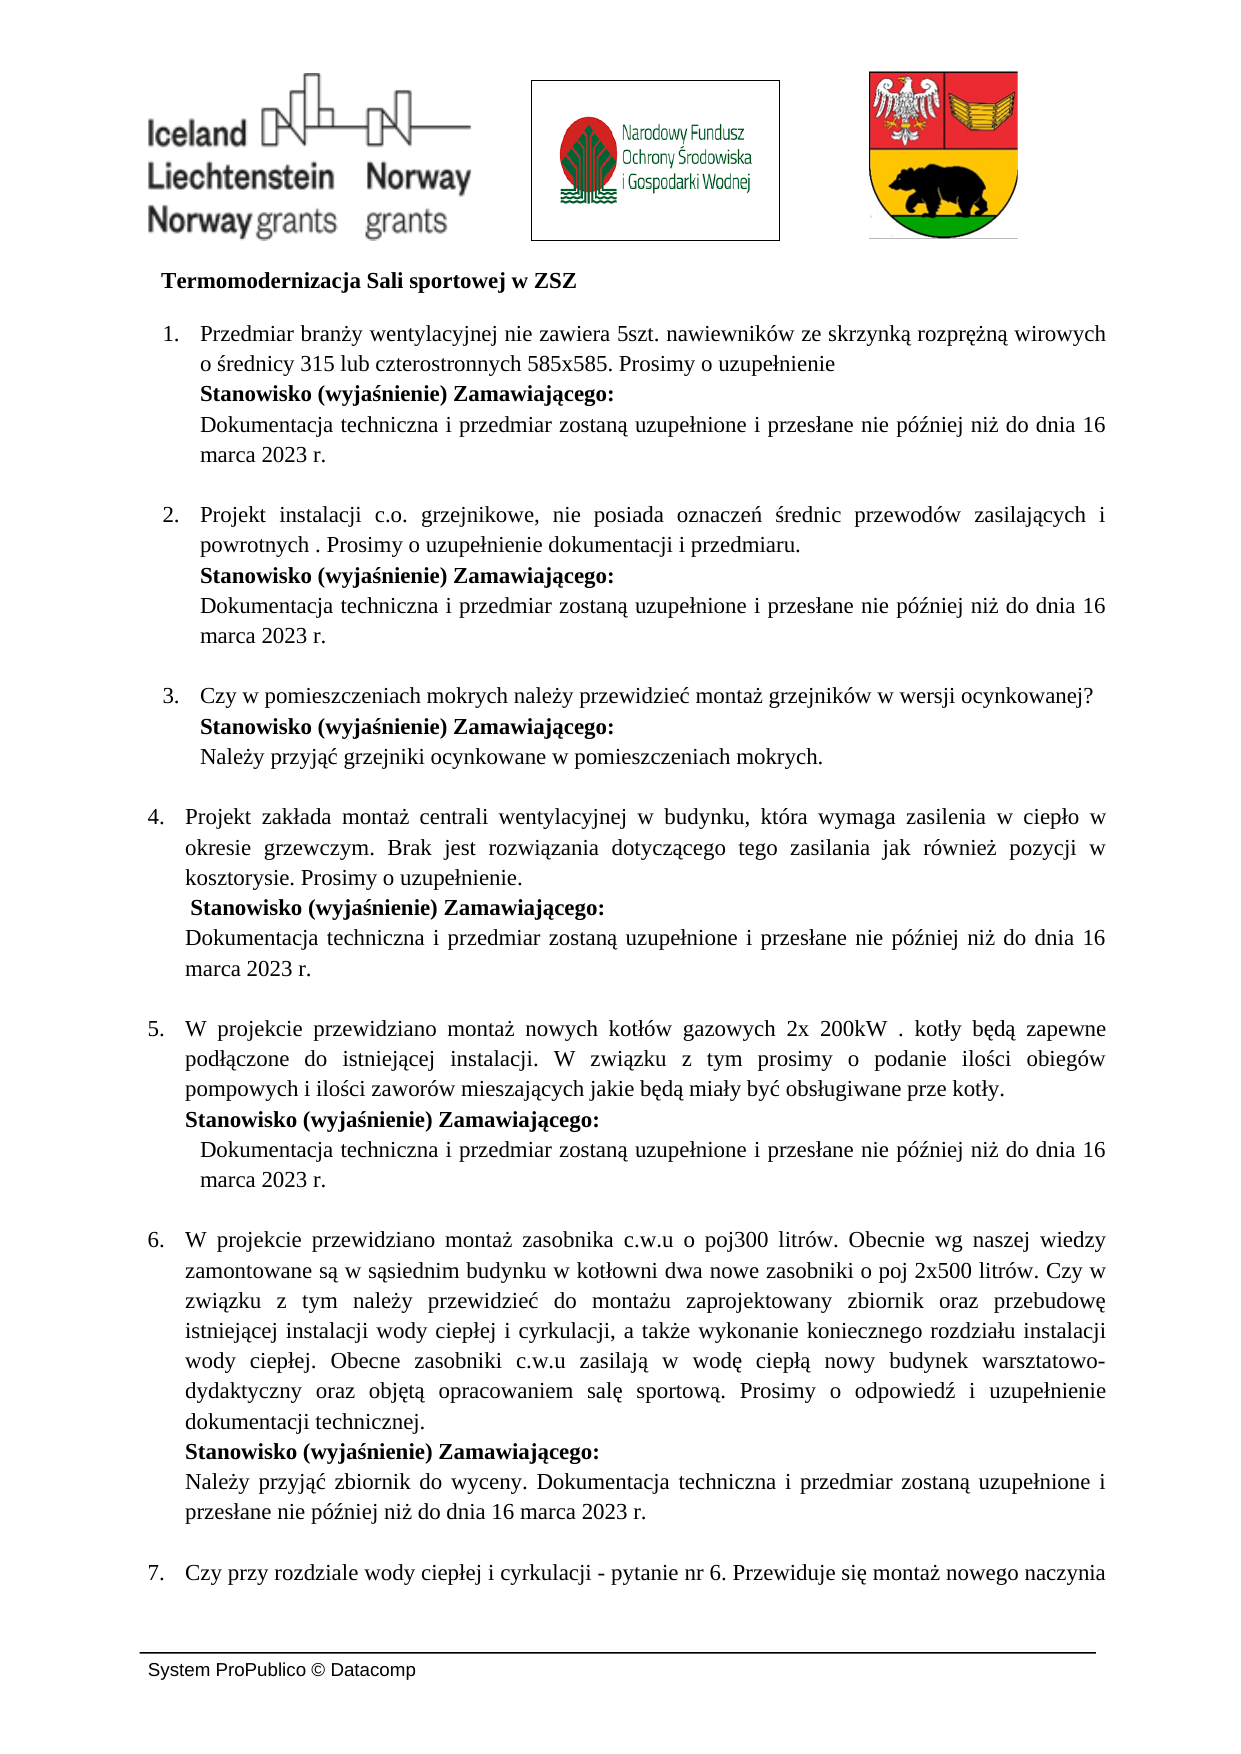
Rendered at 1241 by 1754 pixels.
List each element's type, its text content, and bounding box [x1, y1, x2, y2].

picture [147, 73, 472, 241]
picture [532, 81, 779, 240]
picture [867, 71, 1017, 237]
